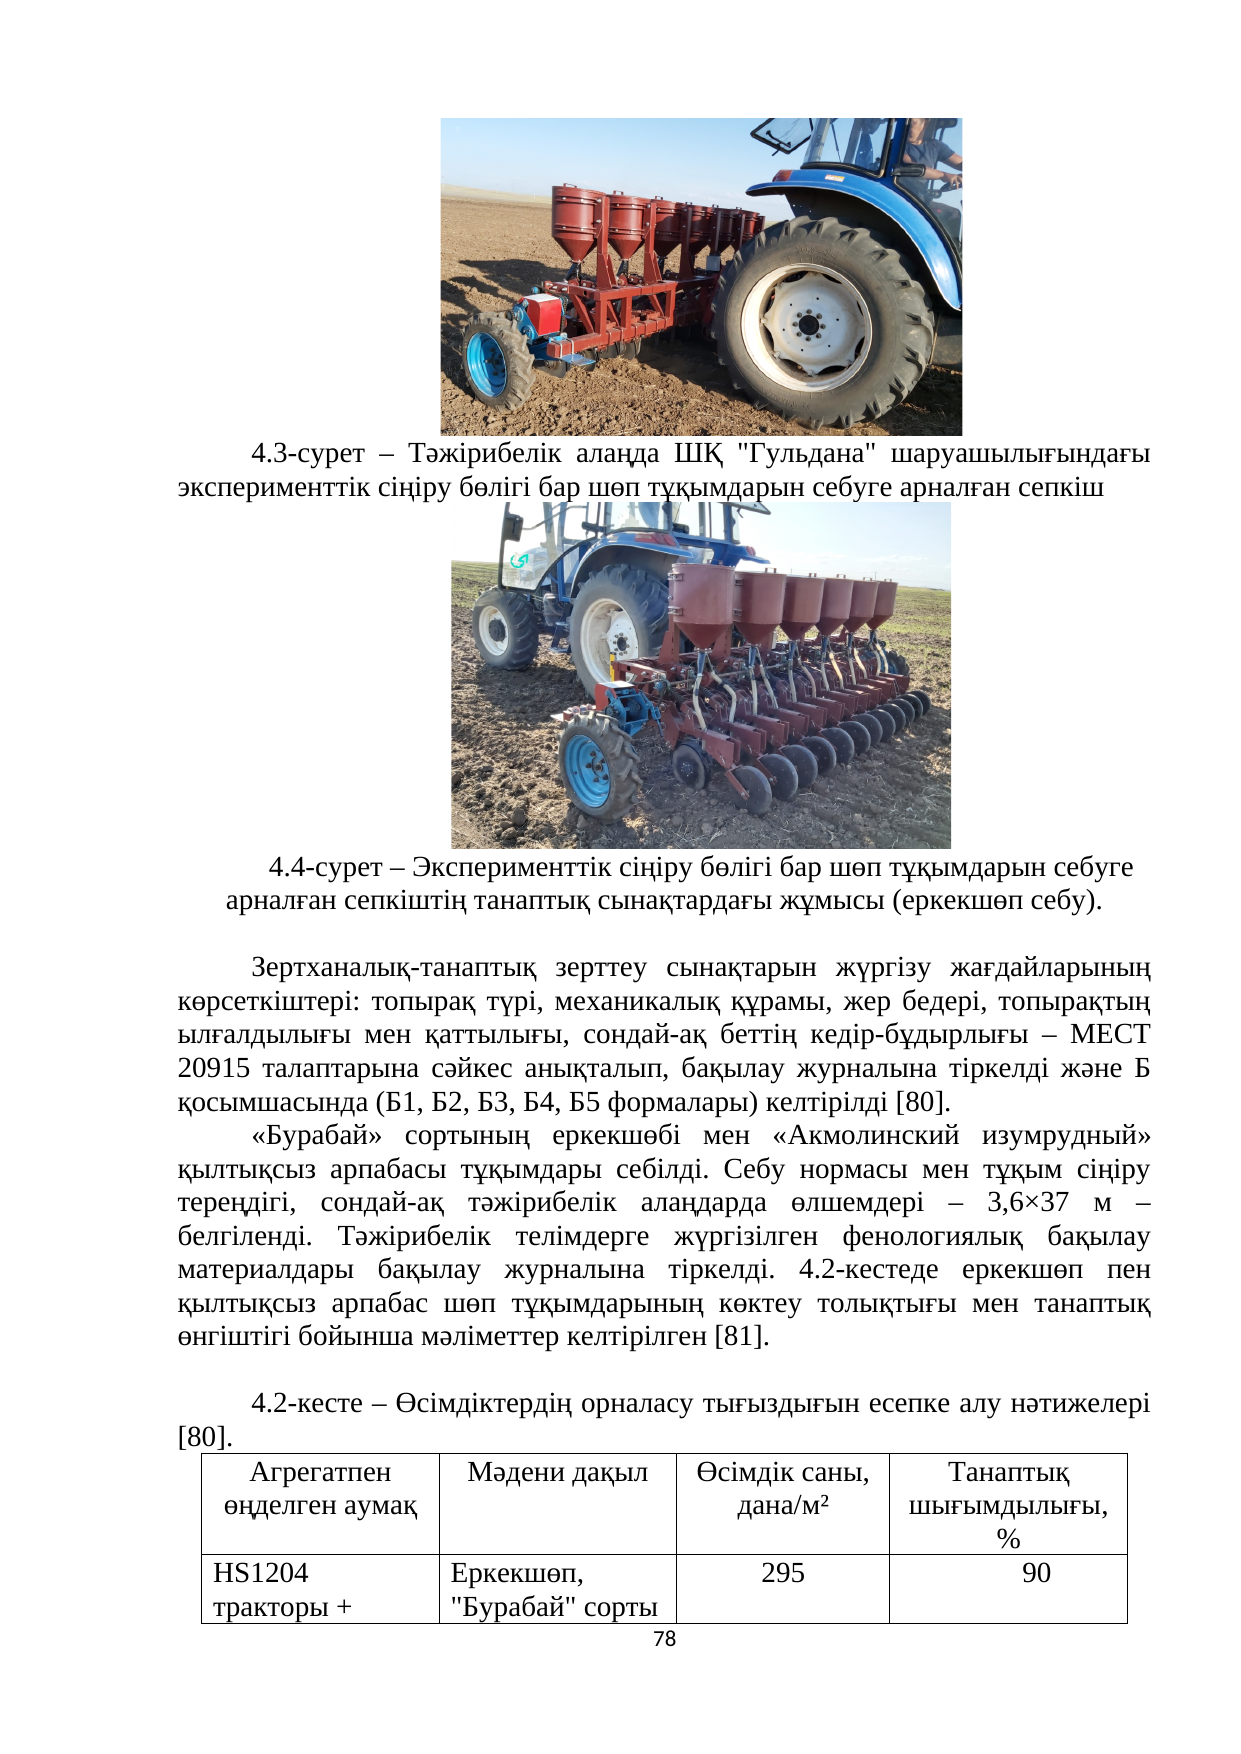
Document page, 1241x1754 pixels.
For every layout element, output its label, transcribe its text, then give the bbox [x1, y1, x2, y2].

picture [451, 502, 952, 849]
text 4.4-сурет – Эксперименттік сіңіру бөлігі бар шөп тұқымдарын себуге арналған сепкіштің танаптық сынақтардағы жұмысы (еркекшөп себу). [177, 849, 1152, 916]
text Зертханалық-танаптық зерттеу сынақтарын жүргізу жағдайларының көрсеткіштері: топырақ түрі, механикалық құрамы, жер бедері, топырақтың ылғалдылығы мен қаттылығы, сондай-ақ беттің кедір-бұдырлығы – МЕСТ 20915 талаптарына сәйкес анықталып, бақылау журналына тіркелді және Б қосымшасында (Б1, Б2, Б3, Б4, Б5 формалары) келтірілді [80]. [177, 949, 1152, 1117]
table_header Агрегатпен өңделген аумақ [202, 1454, 439, 1554]
table_cell 295 [677, 1555, 889, 1622]
table_cell 90 [890, 1555, 1127, 1622]
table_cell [202, 1555, 439, 1622]
table_header Танаптық шығымдылығы, % [890, 1454, 1127, 1554]
table_header Өсімдік саны, дана/м² [677, 1454, 889, 1554]
text «Бурабай» сортының еркекшөбі мен «Акмолинский изумрудный» қылтықсыз арпабасы тұқымдары себілді. Себу нормасы мен тұқым сіңіру тереңдігі, сондай-ақ тәжірибелік алаңдарда өлшемдері – 3,6×37 м – белгіленді. Тәжірибелік телімдерге жүргізілген фенологиялық бақылау материалдары бақылау журналына тіркелді. 4.2-кестеде еркекшөп пен қылтықсыз арпабас шөп тұқымдарының көктеу толықтығы мен танаптық өнгіштігі бойынша мәліметтер келтірілген [81]. [177, 1117, 1152, 1352]
text 4.2-кесте – Өсімдіктердің орналасу тығыздығын есепке алу нәтижелері [80]. [177, 1386, 1152, 1453]
table_cell Еркекшөп, "Бурабай" сорты [440, 1555, 676, 1622]
table_header Мәдени дақыл [440, 1454, 676, 1554]
picture [440, 118, 963, 436]
text 4.3-сурет – Тәжірибелік алаңда ШҚ "Гульдана" шаруашылығындағы эксперименттік сіңіру бөлігі бар шөп тұқымдарын себуге арналған сепкіш [177, 435, 1152, 502]
